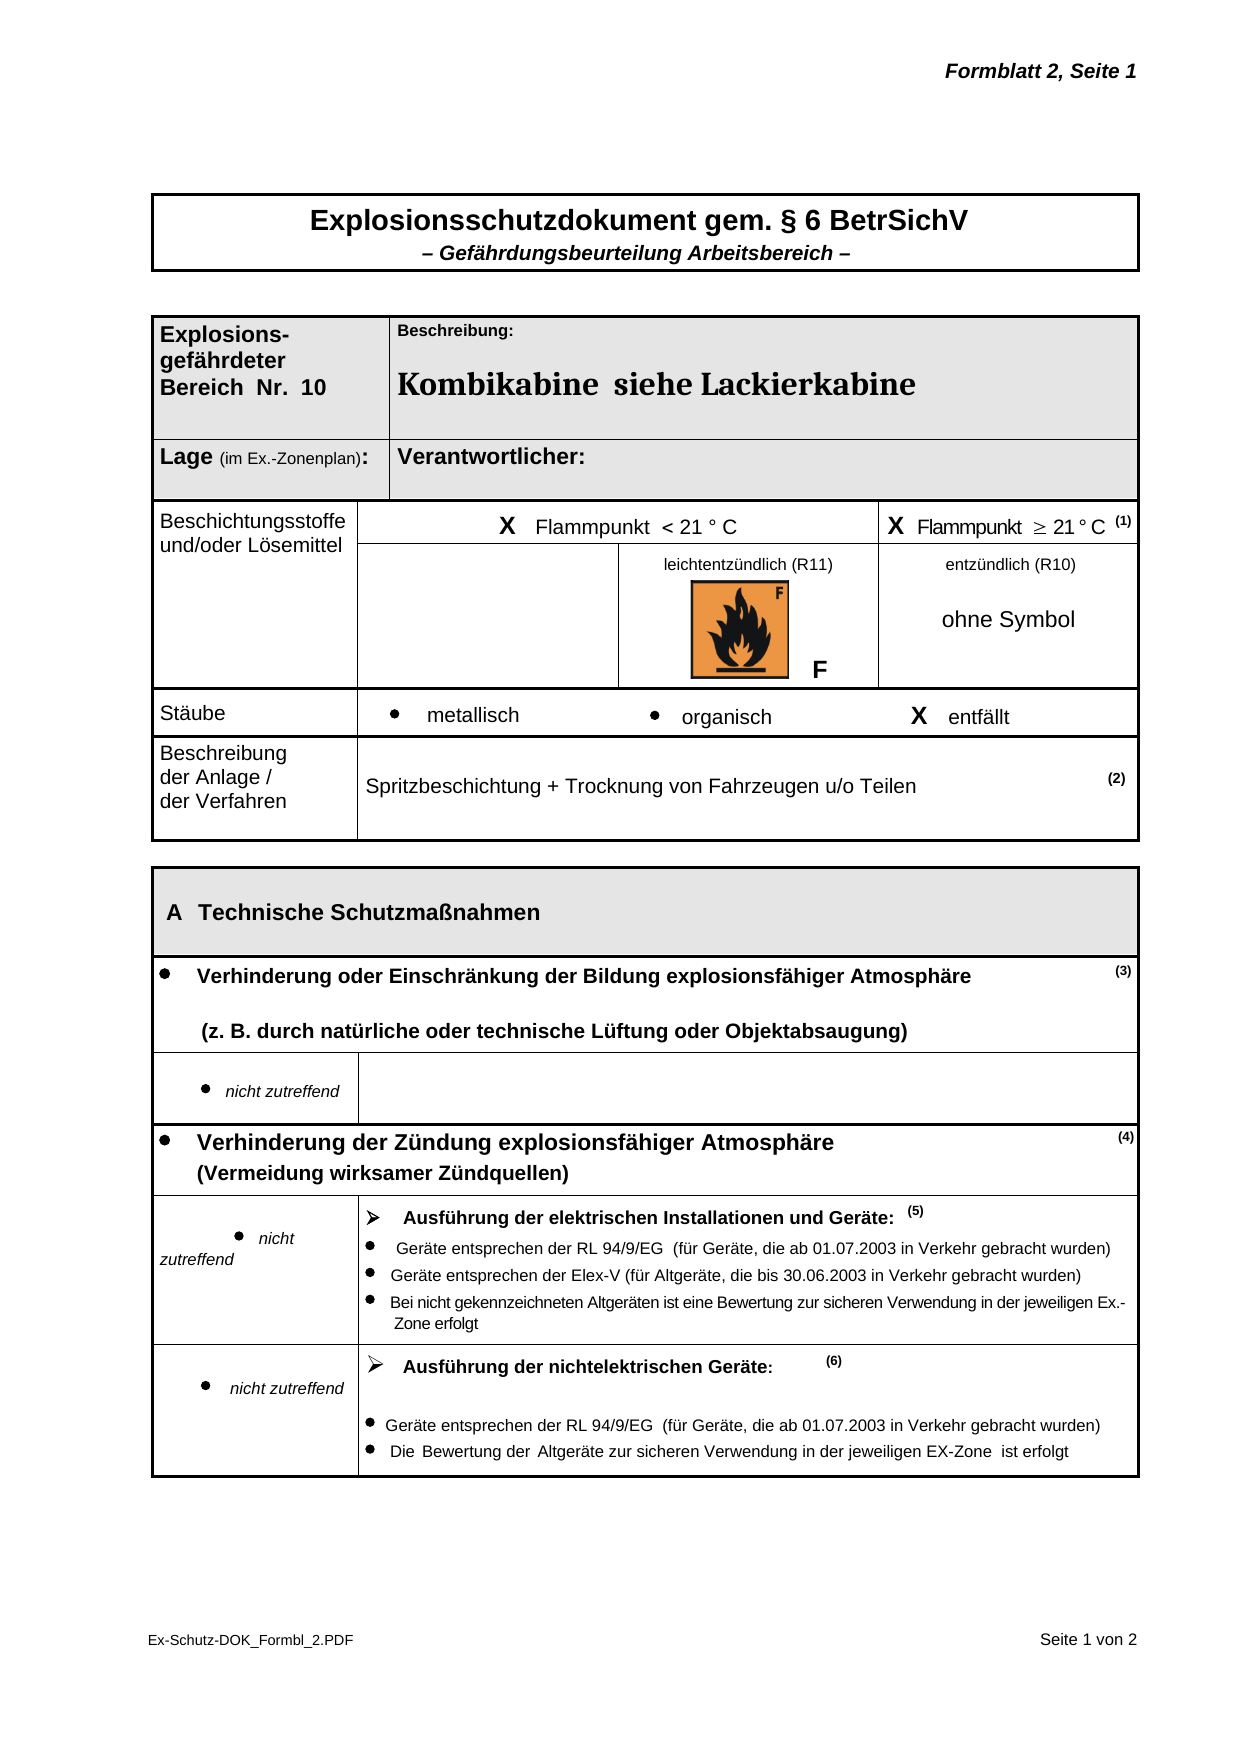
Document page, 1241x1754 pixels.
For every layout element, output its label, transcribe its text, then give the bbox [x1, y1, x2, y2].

table_cell Verhinderung der Zündung explosionsfähiger Atmosphäre (4) (Vermeidung wirksamer Zündquellen) [154, 1126, 1137, 1195]
table_cell  organisch [618, 690, 878, 735]
table_header Explosionsschutzdokument gem. § 6 BetrSichV – Gefährdungsbeurteilung Arbeitsbereich – [245, 196, 1027, 268]
table_cell Verantwortlicher: [390, 440, 1137, 498]
table_cell Beschreibung der Anlage / der Verfahren [154, 738, 357, 839]
table_cell nicht zutreffend [154, 1053, 358, 1123]
table_header Beschreibung: Kombikabine siehe Lackierkabine [390, 318, 1137, 439]
table_cell [358, 544, 618, 687]
table_cell entzündlich (R10) ohne Symbol [879, 544, 1137, 687]
table_header Explosions-gefährdeter Bereich Nr. 10 [154, 318, 389, 439]
table_header [1027, 196, 1137, 268]
table_cell Beschichtungsstoffe und/oder Lösemittel [154, 502, 357, 687]
table_cell Verhinderung oder Einschränkung der Bildung explosionsfähiger Atmosphäre (3) (z. B. durch natürliche oder technische Lüftung oder Objektabsaugung) [154, 958, 1137, 1052]
table_cell  nicht zutreffend [154, 1196, 358, 1344]
table_header A Technische Schutzmaßnahmen [154, 869, 1137, 954]
table_cell X Flammpunkt 21 ° C [358, 502, 878, 542]
table_cell Spritzbeschichtung + Trocknung von Fahrzeugen u/o Teilen (2) [358, 738, 1137, 839]
table_cell X entfällt [878, 690, 1137, 735]
table_cell Stäube [154, 690, 357, 735]
table_cell Lage (im Ex.-Zonenplan): [154, 440, 389, 498]
table_cell Ausführung der nichtelektrischen Geräte: (6) Geräte entsprechen der RL 94/9/EG (für Geräte, die ab 01.07.2003 in Verkehr gebracht wurden) Die Bewertung der Altgeräte zur sicheren Verwendung in der jeweiligen EX-Zone ist erfolgt [359, 1345, 1137, 1475]
table_header [154, 196, 245, 268]
table_cell [359, 1053, 1137, 1123]
table_cell leichtentzündlich (R11) F [619, 544, 878, 687]
table_cell  metallisch [358, 690, 618, 735]
table_cell X Flammpunkt 21 ° C (1) [879, 502, 1137, 542]
table_cell  nicht zutreffend [154, 1345, 358, 1475]
table_cell Ausführung der elektrischen Installationen und Geräte: (5)  Geräte entsprechen der RL 94/9/EG (für Geräte, die ab 01.07.2003 in Verkehr gebracht wurden) Geräte entsprechen der Elex-V (für Altgeräte, die bis 30.06.2003 in Verkehr gebracht wurden) Bei nicht gekennzeichneten Altgeräten ist eine Bewertung zur sicheren Verwendung in der jeweiligen Ex.-Zone erfolgt [359, 1196, 1137, 1344]
picture [690, 580, 789, 679]
